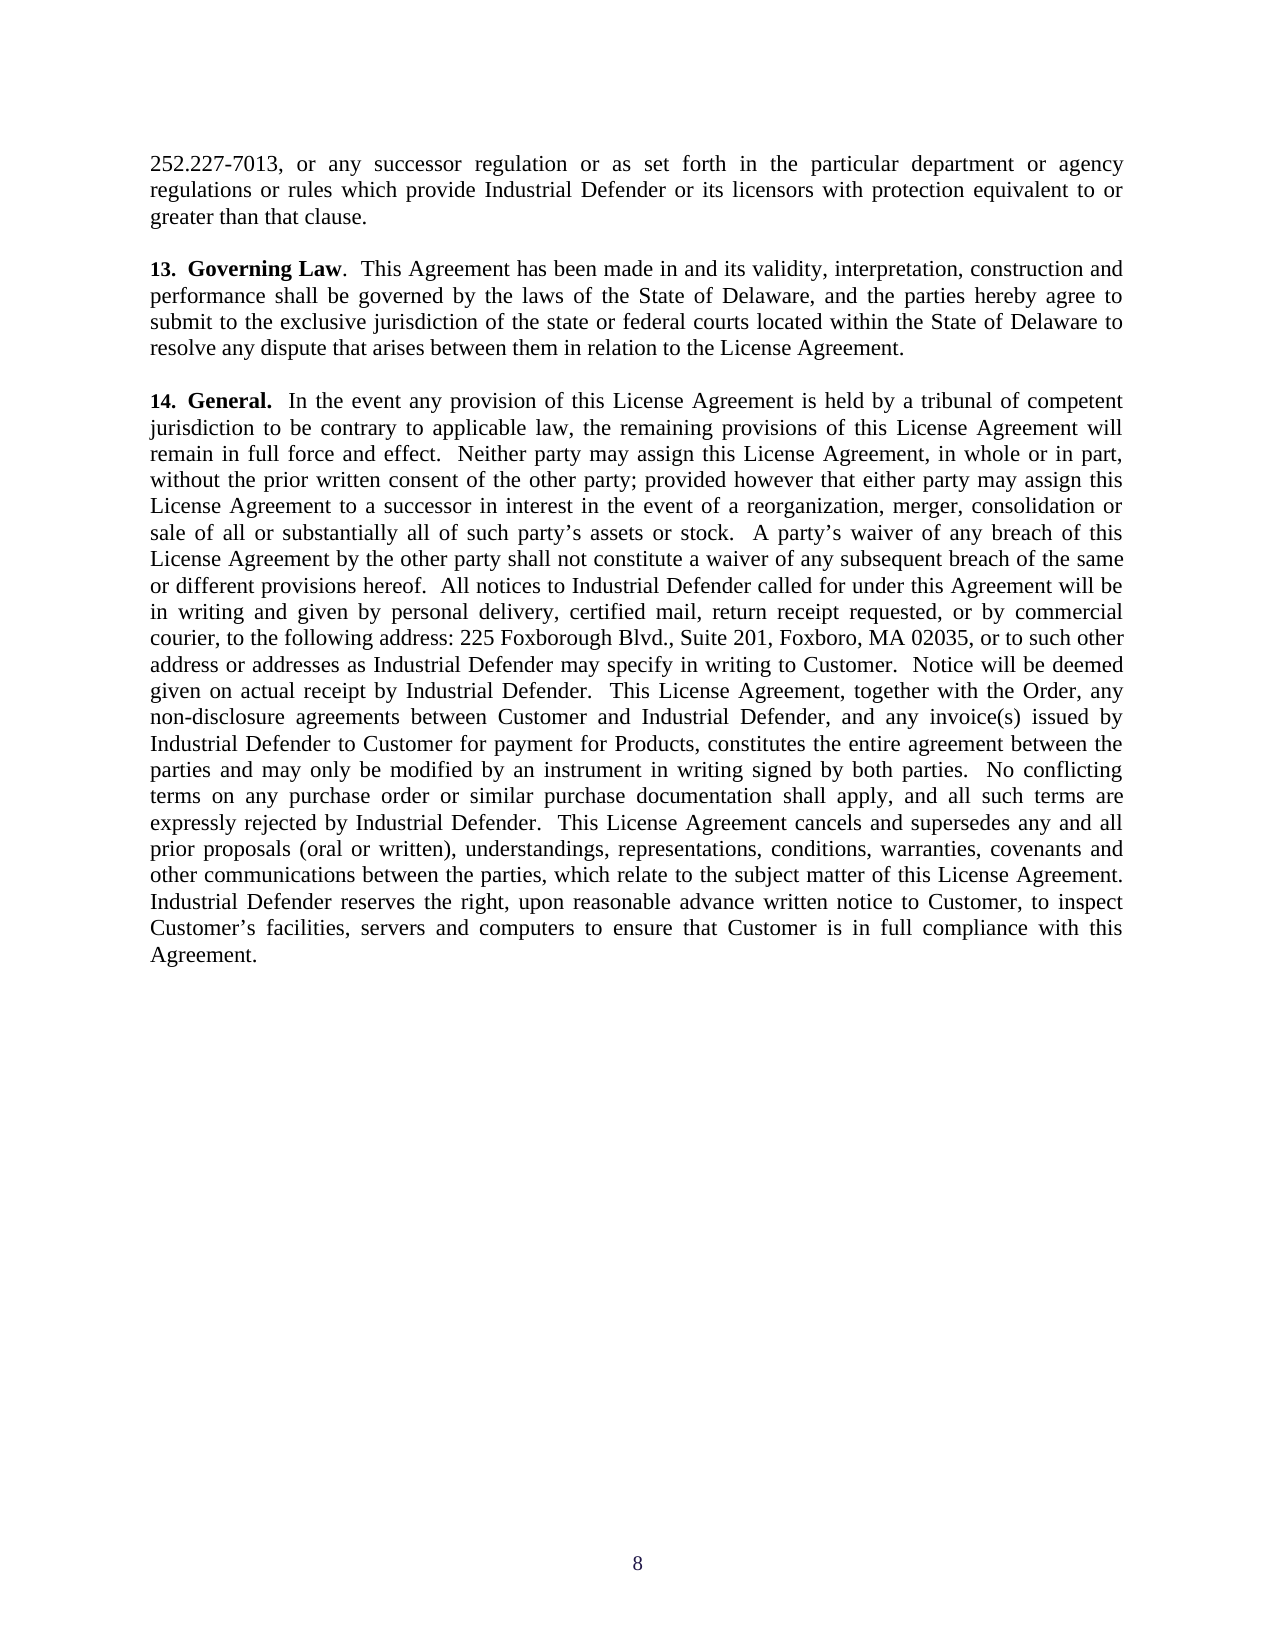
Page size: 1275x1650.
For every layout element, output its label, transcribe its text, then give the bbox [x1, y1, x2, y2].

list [150, 150, 1125, 229]
list Governing Law. This Agreement has been made in and its validity, interpretation, construction and performance shall be governed by the laws of the State of Delaware, and the parties hereby agree to submit to the exclusive jurisdiction of the state or federal courts located within the State of Delaware to resolve any dispute that arises between them in relation to the License Agreement. [150, 255, 1125, 361]
list General. In the event any provision of this License Agreement is held by a tribunal of competent jurisdiction to be contrary to applicable law, the remaining provisions of this License Agreement will remain in full force and effect. Neither party may assign this License Agreement, in whole or in part, without the prior written consent of the other party; provided however that either party may assign this License Agreement to a successor in interest in the event of a reorganization, merger, consolidation or sale of all or substantially all of such party’s assets or stock. A party’s waiver of any breach of this License Agreement by the other party shall not constitute a waiver of any subsequent breach of the same or different provisions hereof. All notices to Industrial Defender called for under this Agreement will be in writing and given by personal delivery, certified mail, return receipt requested, or by commercial courier, to the following address: 225 Foxborough Blvd., Suite 201, Foxboro, MA 02035, or to such other address or addresses as Industrial Defender may specify in writing to Customer. Notice will be deemed given on actual receipt by Industrial Defender. This License Agreement, together with the Order, any non-disclosure agreements between Customer and Industrial Defender, and any invoice(s) issued by Industrial Defender to Customer for payment for Products, constitutes the entire agreement between the parties and may only be modified by an instrument in writing signed by both parties. No conflicting terms on any purchase order or similar purchase documentation shall apply, and all such terms are expressly rejected by Industrial Defender. This License Agreement cancels and supersedes any and all prior proposals (oral or written), understandings, representations, conditions, warranties, covenants and other communications between the parties, which relate to the subject matter of this License Agreement. Industrial Defender reserves the right, upon reasonable advance written notice to Customer, to inspect Customer’s facilities, servers and computers to ensure that Customer is in full compliance with this Agreement. [150, 387, 1125, 967]
